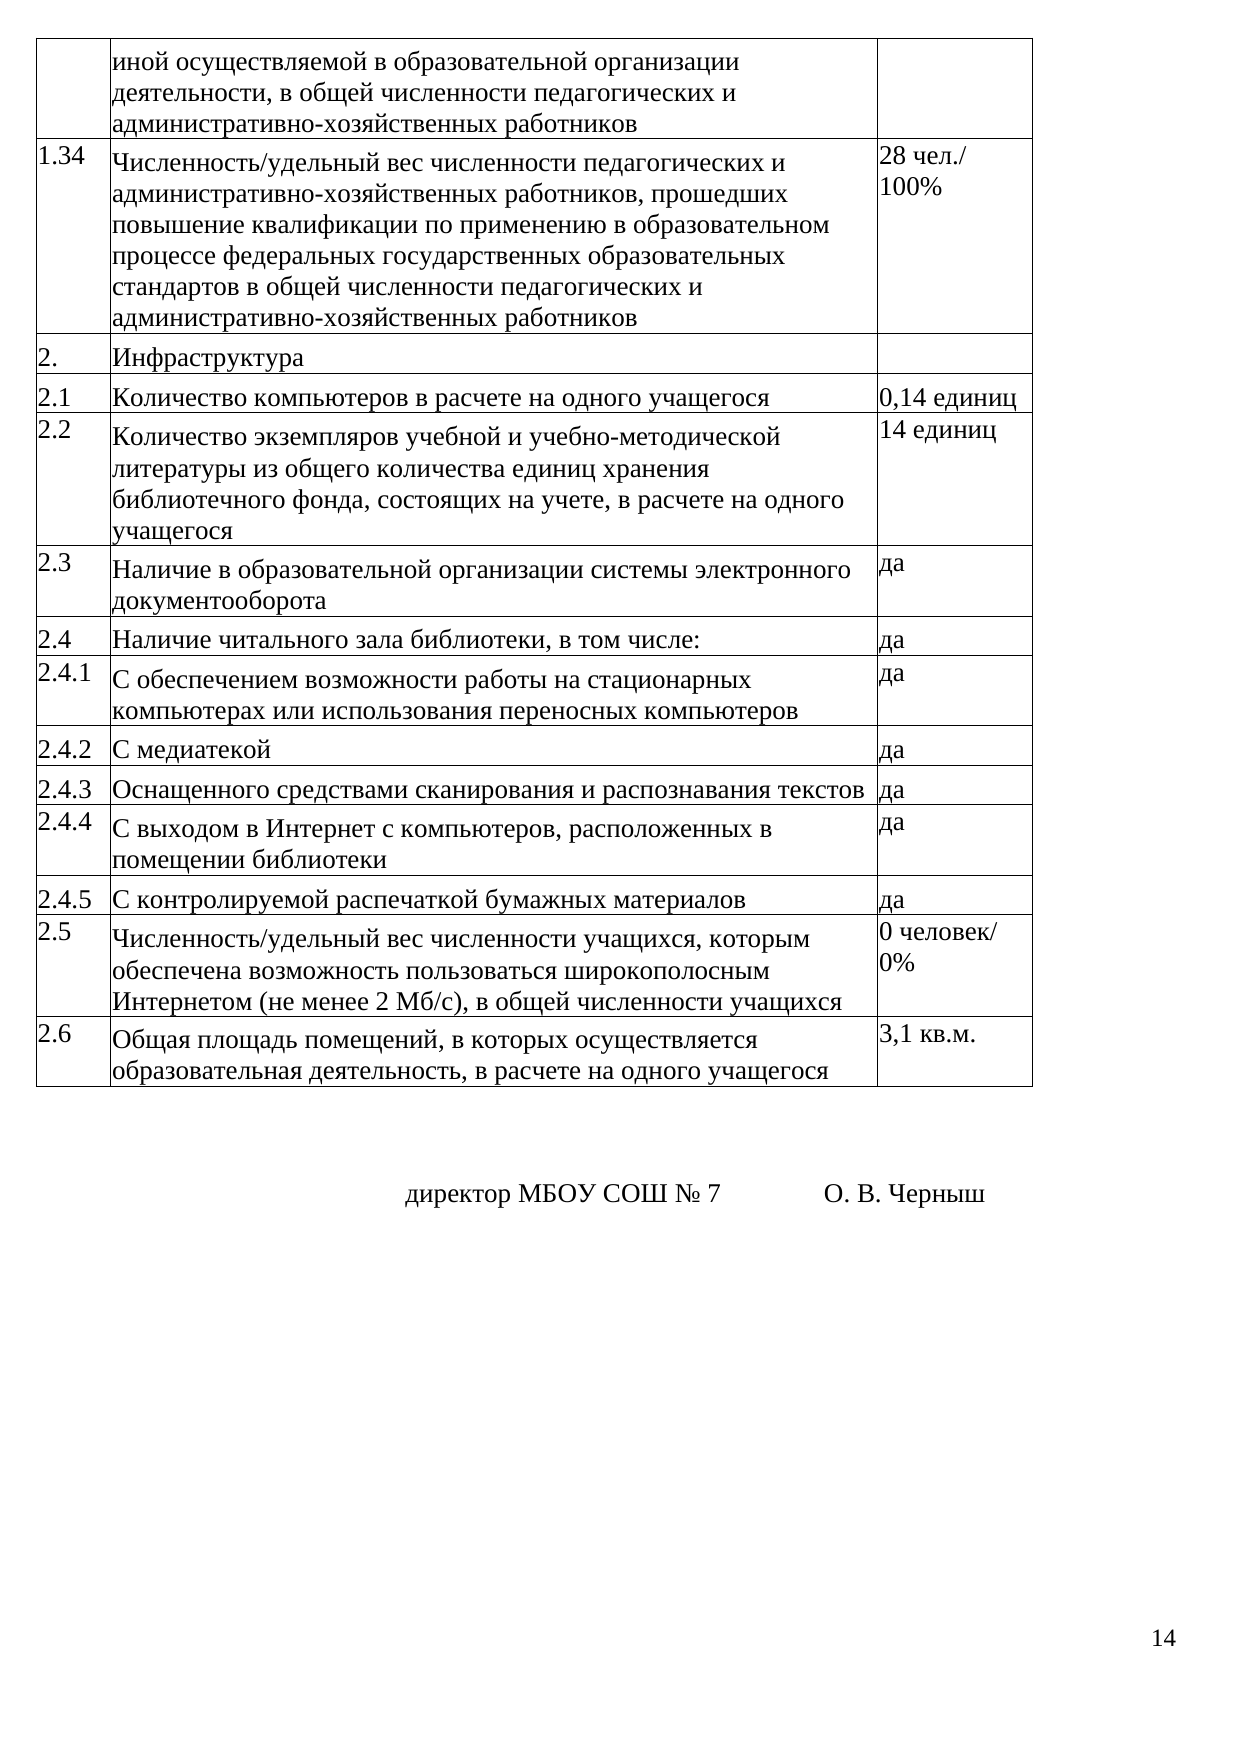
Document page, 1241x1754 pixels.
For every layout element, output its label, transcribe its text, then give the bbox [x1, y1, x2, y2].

table_cell 0 человек/ 0% [878, 915, 1032, 1016]
table_cell 2.6 [37, 1017, 110, 1086]
text О. В. Черныш [824, 1177, 985, 1208]
table_cell [878, 334, 1032, 373]
table_cell 2.4.1 [37, 656, 110, 725]
table_cell да [878, 726, 1032, 764]
table_cell да [878, 617, 1032, 654]
table_header [37, 39, 110, 138]
table_cell да [878, 876, 1032, 914]
text 14 [1150, 1623, 1177, 1651]
table_cell 2.1 [37, 374, 110, 412]
table_cell 28 чел./ 100% [878, 139, 1032, 333]
text директор МБОУ СОШ № 7 [405, 1177, 721, 1208]
table_cell 2. [37, 334, 110, 373]
table_cell С выходом в Интернет с компьютеров, расположенных в помещении библиотеки [111, 805, 877, 874]
table_cell Наличие в образовательной организации системы электронного документооборота [111, 546, 877, 616]
table_cell Инфраструктура [111, 334, 877, 373]
table_cell да [878, 805, 1032, 874]
table_header [878, 39, 1032, 138]
table_cell Общая площадь помещений, в которых осуществляется образовательная деятельность, в расчете на одного учащегося [111, 1017, 877, 1086]
table_cell С медиатекой [111, 726, 877, 764]
table_cell Наличие читального зала библиотеки, в том числе: [111, 617, 877, 654]
table_cell 2.3 [37, 546, 110, 616]
table_cell Количество экземпляров учебной и учебно-методической литературы из общего количества единиц хранения библиотечного фонда, состоящих на учете, в расчете на одного учащегося [111, 413, 877, 545]
table_cell 14 единиц [878, 413, 1032, 545]
table_cell Оснащенного средствами сканирования и распознавания текстов [111, 766, 877, 804]
table_cell да [878, 546, 1032, 616]
table_cell да [878, 766, 1032, 804]
table_cell 2.4.2 [37, 726, 110, 764]
table_cell С контролируемой распечаткой бумажных материалов [111, 876, 877, 914]
table_cell 2.2 [37, 413, 110, 545]
table_header иной осуществляемой в образовательной организации деятельности, в общей численности педагогических и административно-хозяйственных работников [111, 39, 877, 138]
table_cell 0,14 единиц [878, 374, 1032, 412]
table_cell Численность/удельный вес численности педагогических и административно-хозяйственных работников, прошедших повышение квалификации по применению в образовательном процессе федеральных государственных образовательных стандартов в общей численности педагогических и административно-хозяйственных работников [111, 139, 877, 333]
table_cell 3,1 кв.м. [878, 1017, 1032, 1086]
table_cell 2.4 [37, 617, 110, 654]
table_cell 2.4.4 [37, 805, 110, 874]
table_cell 2.4.5 [37, 876, 110, 914]
table_cell 1.34 [37, 139, 110, 333]
table_cell 2.5 [37, 915, 110, 1016]
table_cell да [878, 656, 1032, 725]
table_cell С обеспечением возможности работы на стационарных компьютерах или использования переносных компьютеров [111, 656, 877, 725]
table_cell Численность/удельный вес численности учащихся, которым обеспечена возможность пользоваться широкополосным Интернетом (не менее 2 Мб/с), в общей численности учащихся [111, 915, 877, 1016]
table_cell 2.4.3 [37, 766, 110, 804]
table_cell Количество компьютеров в расчете на одного учащегося [111, 374, 877, 412]
